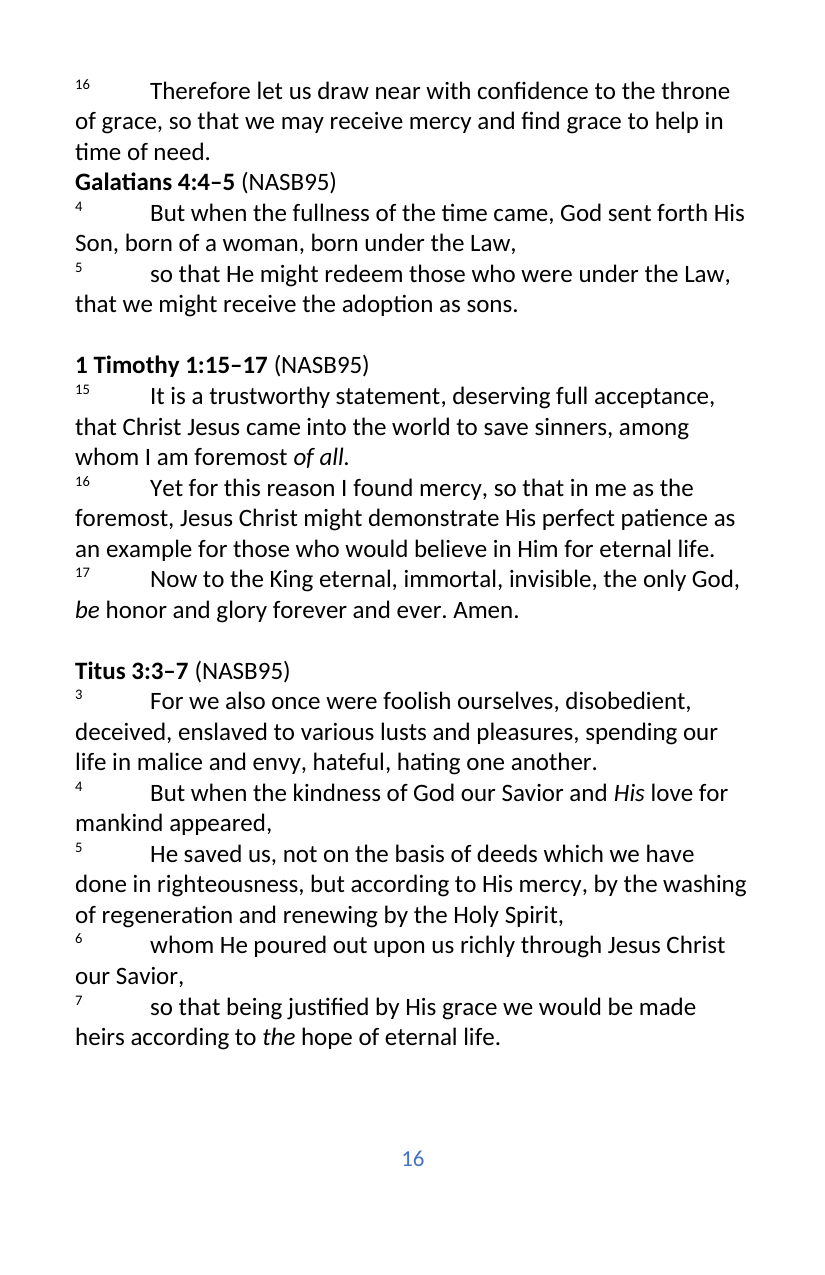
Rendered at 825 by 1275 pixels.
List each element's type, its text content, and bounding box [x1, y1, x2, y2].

text 1 Timothy 1:15–17 (NASB95) [75, 350, 750, 380]
text 4 But when the fullness of the time came, God sent forth His Son, born of a woman, born under the Law, [75, 197, 750, 258]
text Titus 3:3–7 (NASB95) [75, 655, 750, 685]
text 15 It is a trustworthy statement, deserving full acceptance, that Christ Jesus came into the world to save sinners, among whom I am foremost of all. [75, 380, 750, 472]
text 16 Therefore let us draw near with confidence to the throne of grace, so that we may receive mercy and find grace to help in time of need. [75, 75, 750, 167]
text Galatians 4:4–5 (NASB95) [75, 167, 750, 197]
text 5 so that He might redeem those who were under the Law, that we might receive the adoption as sons. [75, 258, 750, 319]
text 16 Yet for this reason I found mercy, so that in me as the foremost, Jesus Christ might demonstrate His perfect patience as an example for those who would believe in Him for eternal life. [75, 472, 750, 563]
text 17 Now to the King eternal, immortal, invisible, the only God, be honor and glory forever and ever. Amen. [75, 563, 750, 624]
text 4 But when the kindness of God our Savior and His love for mankind appeared, [75, 777, 750, 838]
text 6 whom He poured out upon us richly through Jesus Christ our Savior, [75, 929, 750, 991]
text 7 so that being justified by His grace we would be made heirs according to the hope of eternal life. [75, 991, 750, 1052]
text 3 For we also once were foolish ourselves, disobedient, deceived, enslaved to various lusts and pleasures, spending our life in malice and envy, hateful, hating one another. [75, 685, 750, 777]
text 5 He saved us, not on the basis of deeds which we have done in righteousness, but according to His mercy, by the washing of regeneration and renewing by the Holy Spirit, [75, 838, 750, 929]
